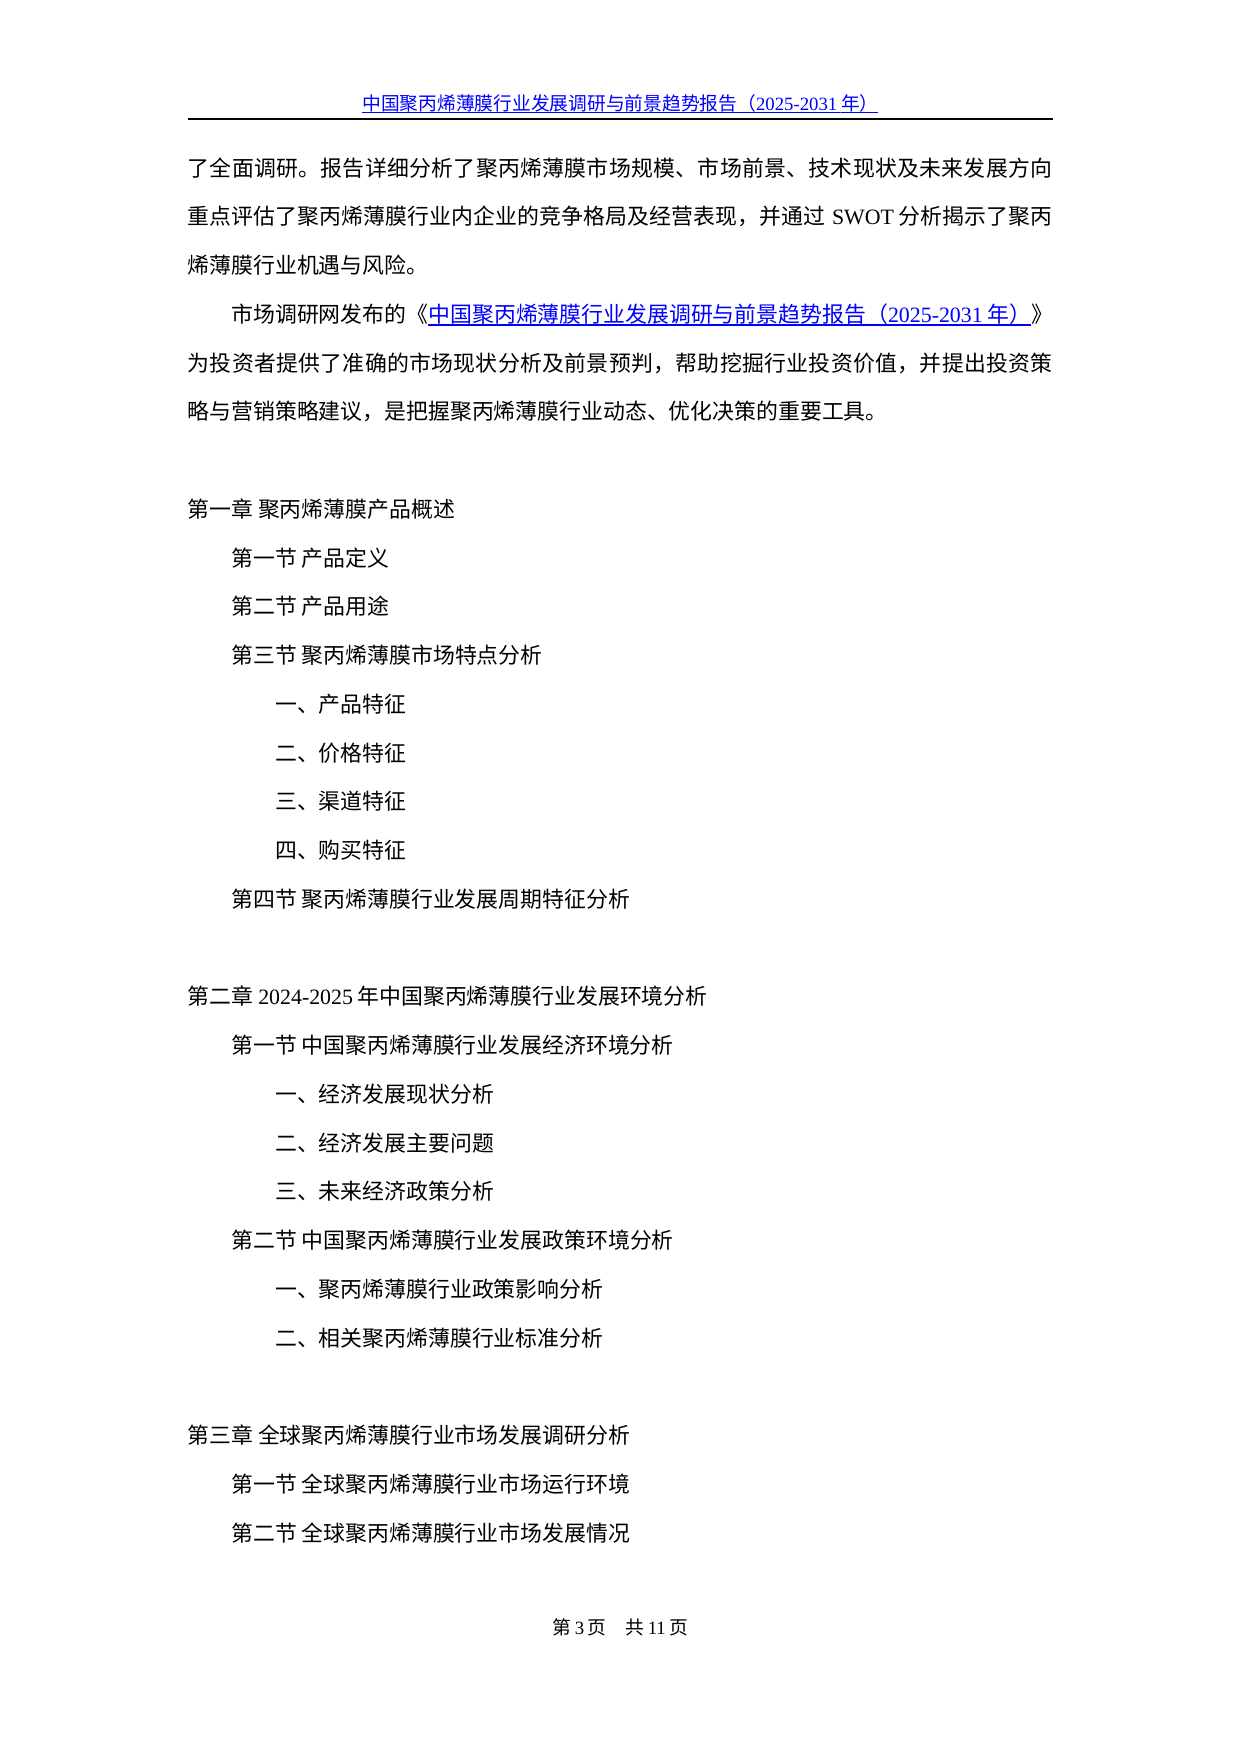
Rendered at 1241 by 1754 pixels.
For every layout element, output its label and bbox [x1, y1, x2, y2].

text [187, 150, 1053, 1548]
